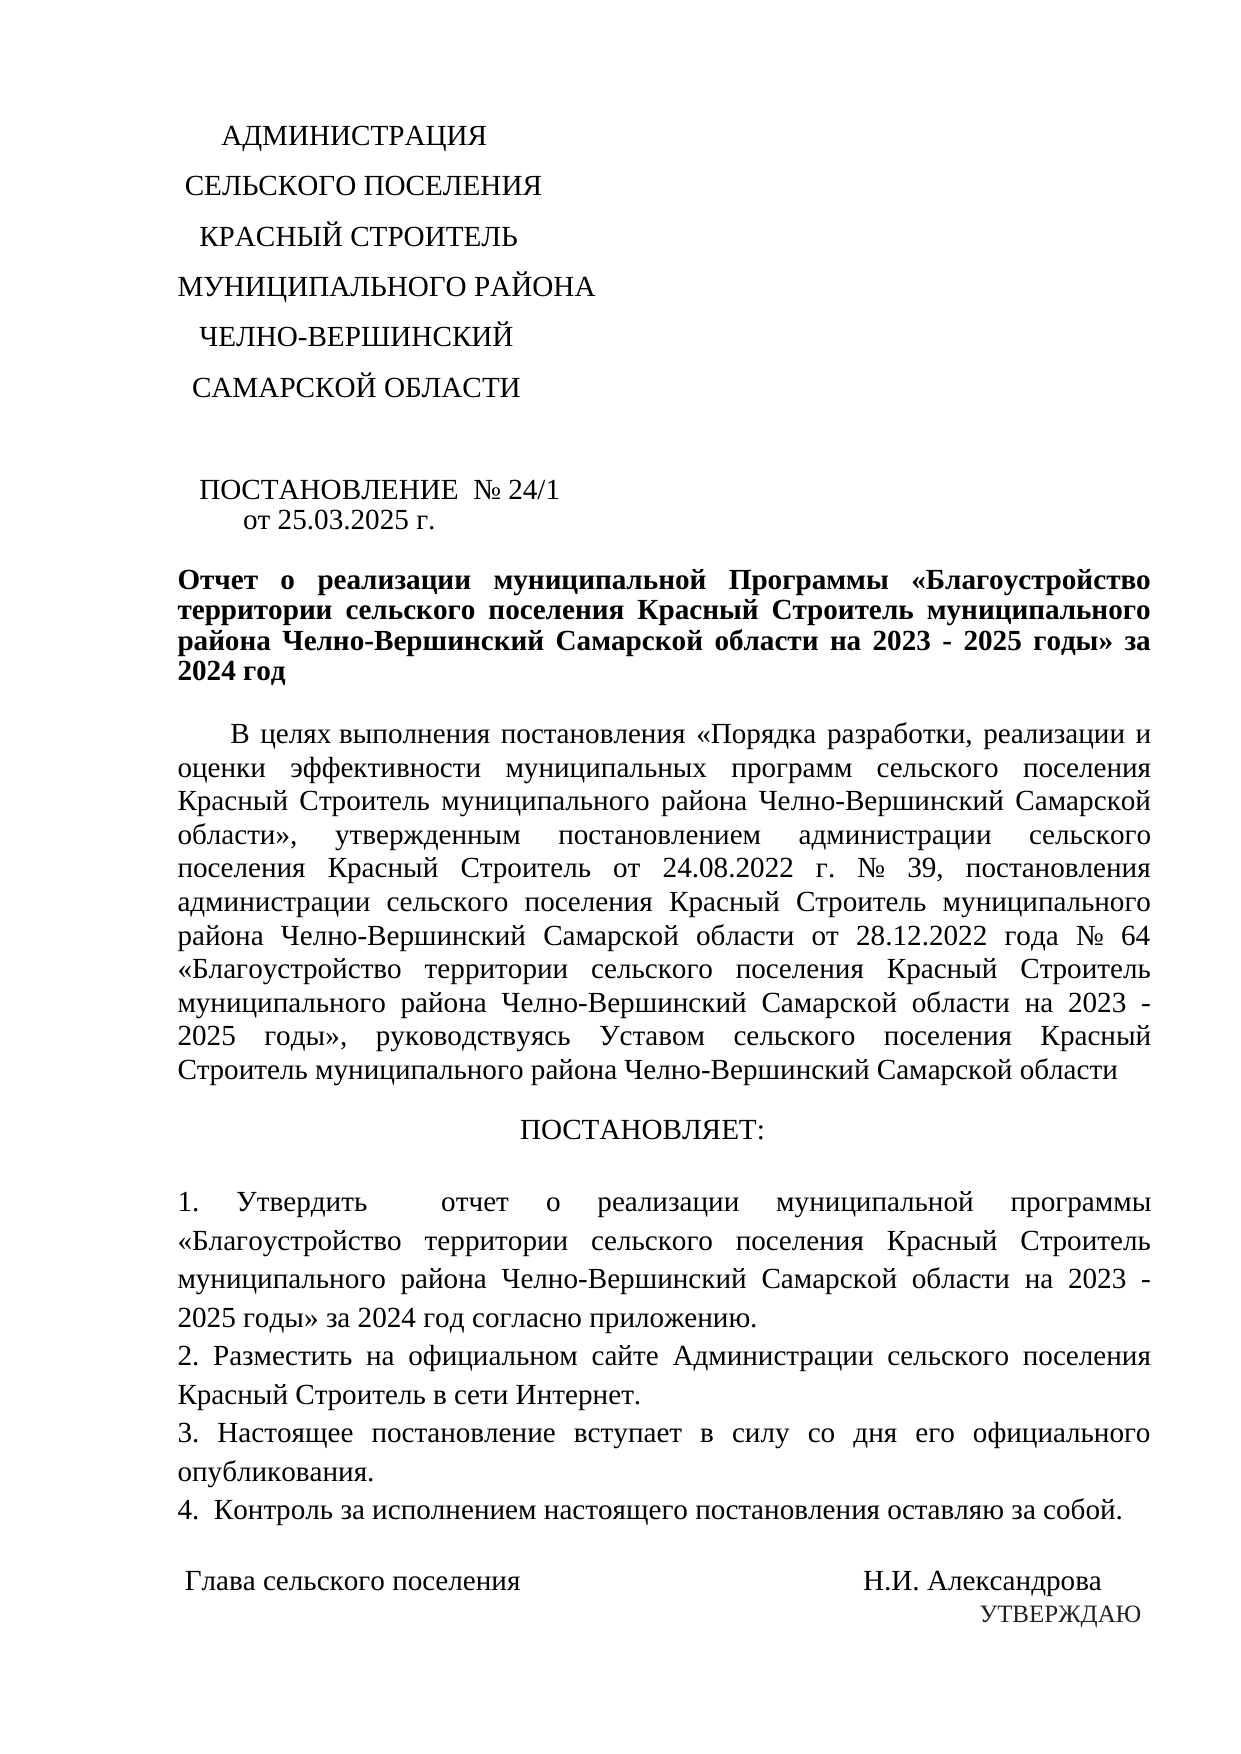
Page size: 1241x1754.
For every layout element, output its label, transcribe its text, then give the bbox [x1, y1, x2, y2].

text 1. Утвердить отчет о реализации муниципальной программы «Благоустройство территории сельского поселения Красный Строитель муниципального района Челно-Вершинский Самарской области на 2023 - 2025 годы» за 2024 год согласно приложению. [177, 1184, 1152, 1333]
text 3. Настоящее постановление вступает в силу со дня его официального опубликования. [177, 1415, 1152, 1487]
text МУНИЦИПАЛЬНОГО РАЙОНА [177, 269, 1152, 303]
text СЕЛЬСКОГО ПОСЕЛЕНИЯ [177, 168, 1152, 202]
text ПОСТАНОВЛЕНИЕ № 24/1 [177, 475, 1152, 505]
text В целях выполнения постановления «Порядка разработки, реализации и оценки эффективности муниципальных программ сельского поселения Красный Строитель муниципального района Челно-Вершинский Самарской области», утвержденным постановлением администрации сельского поселения Красный Строитель от 24.08.2022 г. № 39, постановления администрации сельского поселения Красный Строитель муниципального района Челно-Вершинский Самарской области от 28.12.2022 года № 64 «Благоустройство территории сельского поселения Красный Строитель муниципального района Челно-Вершинский Самарской области на 2023 - 2025 годы», руководствуясь Уставом сельского поселения Красный Строитель муниципального района Челно-Вершинский Самарской области [177, 716, 1152, 1085]
text АДМИНИСТРАЦИЯ [177, 118, 1152, 152]
text ПОСТАНОВЛЯЕТ: [177, 1116, 1152, 1146]
text 2. Разместить на официальном сайте Администрации сельского поселения Красный Строитель в сети Интернет. [177, 1338, 1152, 1410]
text УТВЕРЖДАЮ [177, 1602, 1152, 1628]
text САМАРСКОЙ ОБЛАСТИ [177, 370, 1152, 403]
text от 25.03.2025 г. [177, 505, 1152, 536]
text 4. Контроль за исполнением настоящего постановления оставляю за собой. [177, 1492, 1152, 1526]
text Отчет о реализации муниципальной Программы «Благоустройство территории сельского поселения Красный Строитель муниципального района Челно-Вершинский Самарской области на 2023 - 2025 годы» за 2024 год [177, 566, 1152, 686]
text КРАСНЫЙ СТРОИТЕЛЬ [177, 219, 1152, 252]
text Глава сельского поселения Н.И. Александрова [177, 1563, 1152, 1597]
text ЧЕЛНО-ВЕРШИНСКИЙ [177, 319, 1152, 353]
